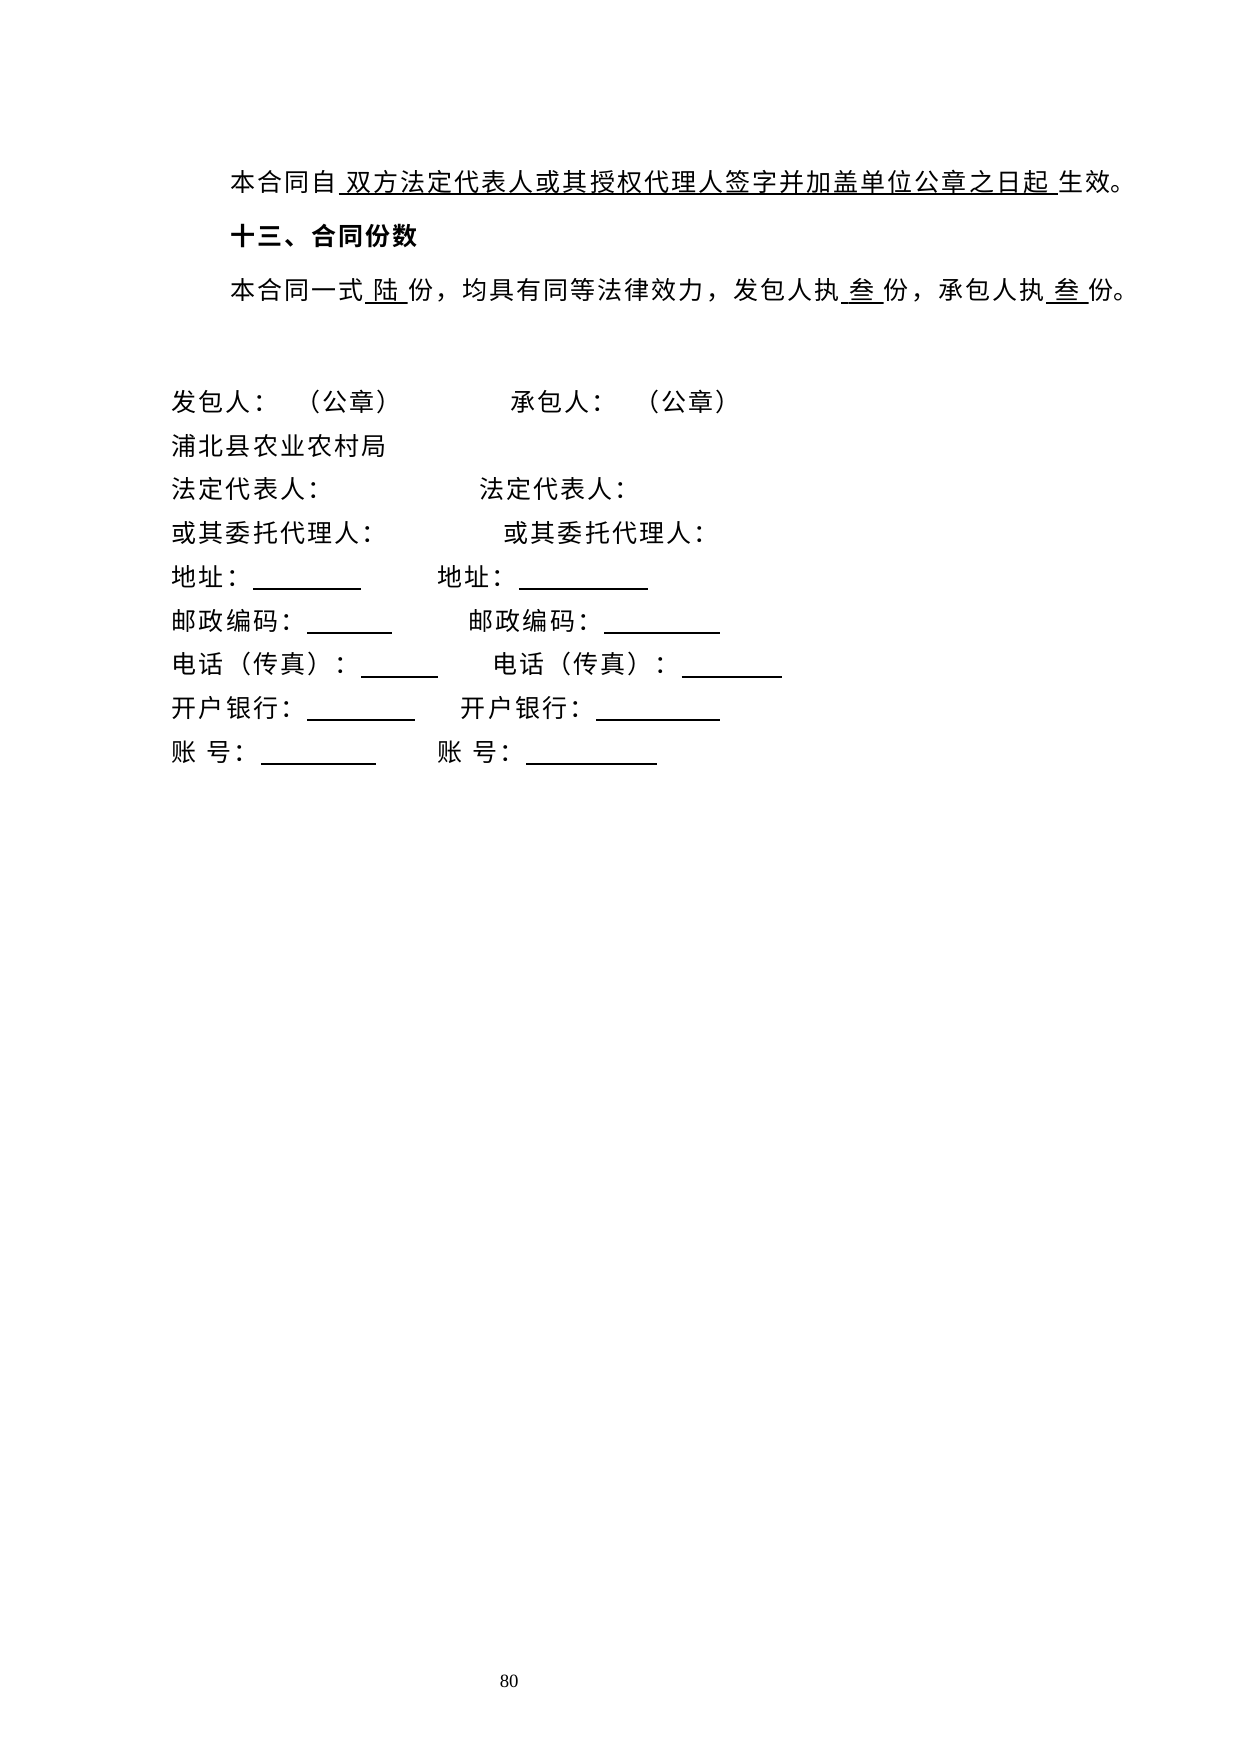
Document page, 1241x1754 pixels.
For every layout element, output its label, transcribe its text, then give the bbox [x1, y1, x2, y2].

text 本合同一式 陆 份，均具有同等法律效力，发包人执 叁 份，承包人执 叁 份。 [172, 271, 1128, 307]
text 法定代表人： 法定代表人： [172, 464, 1128, 507]
text 发包人： （公章） 承包人： （公章） [172, 376, 1128, 420]
text 电话（传真）： 电话（传真）： [172, 639, 1128, 682]
text 浦北县农业农村局 [172, 420, 1128, 464]
text 本合同自 双方法定代表人或其授权代理人签字并加盖单位公章之日起 生效。 [172, 162, 1128, 198]
text 十三、合同份数 [172, 216, 1128, 253]
text 地址： 地址： [172, 551, 1128, 595]
text 开户银行： 开户银行： [172, 682, 1128, 726]
text 账 号： 账 号： [172, 726, 1128, 770]
text 邮政编码： 邮政编码： [172, 595, 1128, 639]
text 或其委托代理人： 或其委托代理人： [172, 507, 1128, 551]
